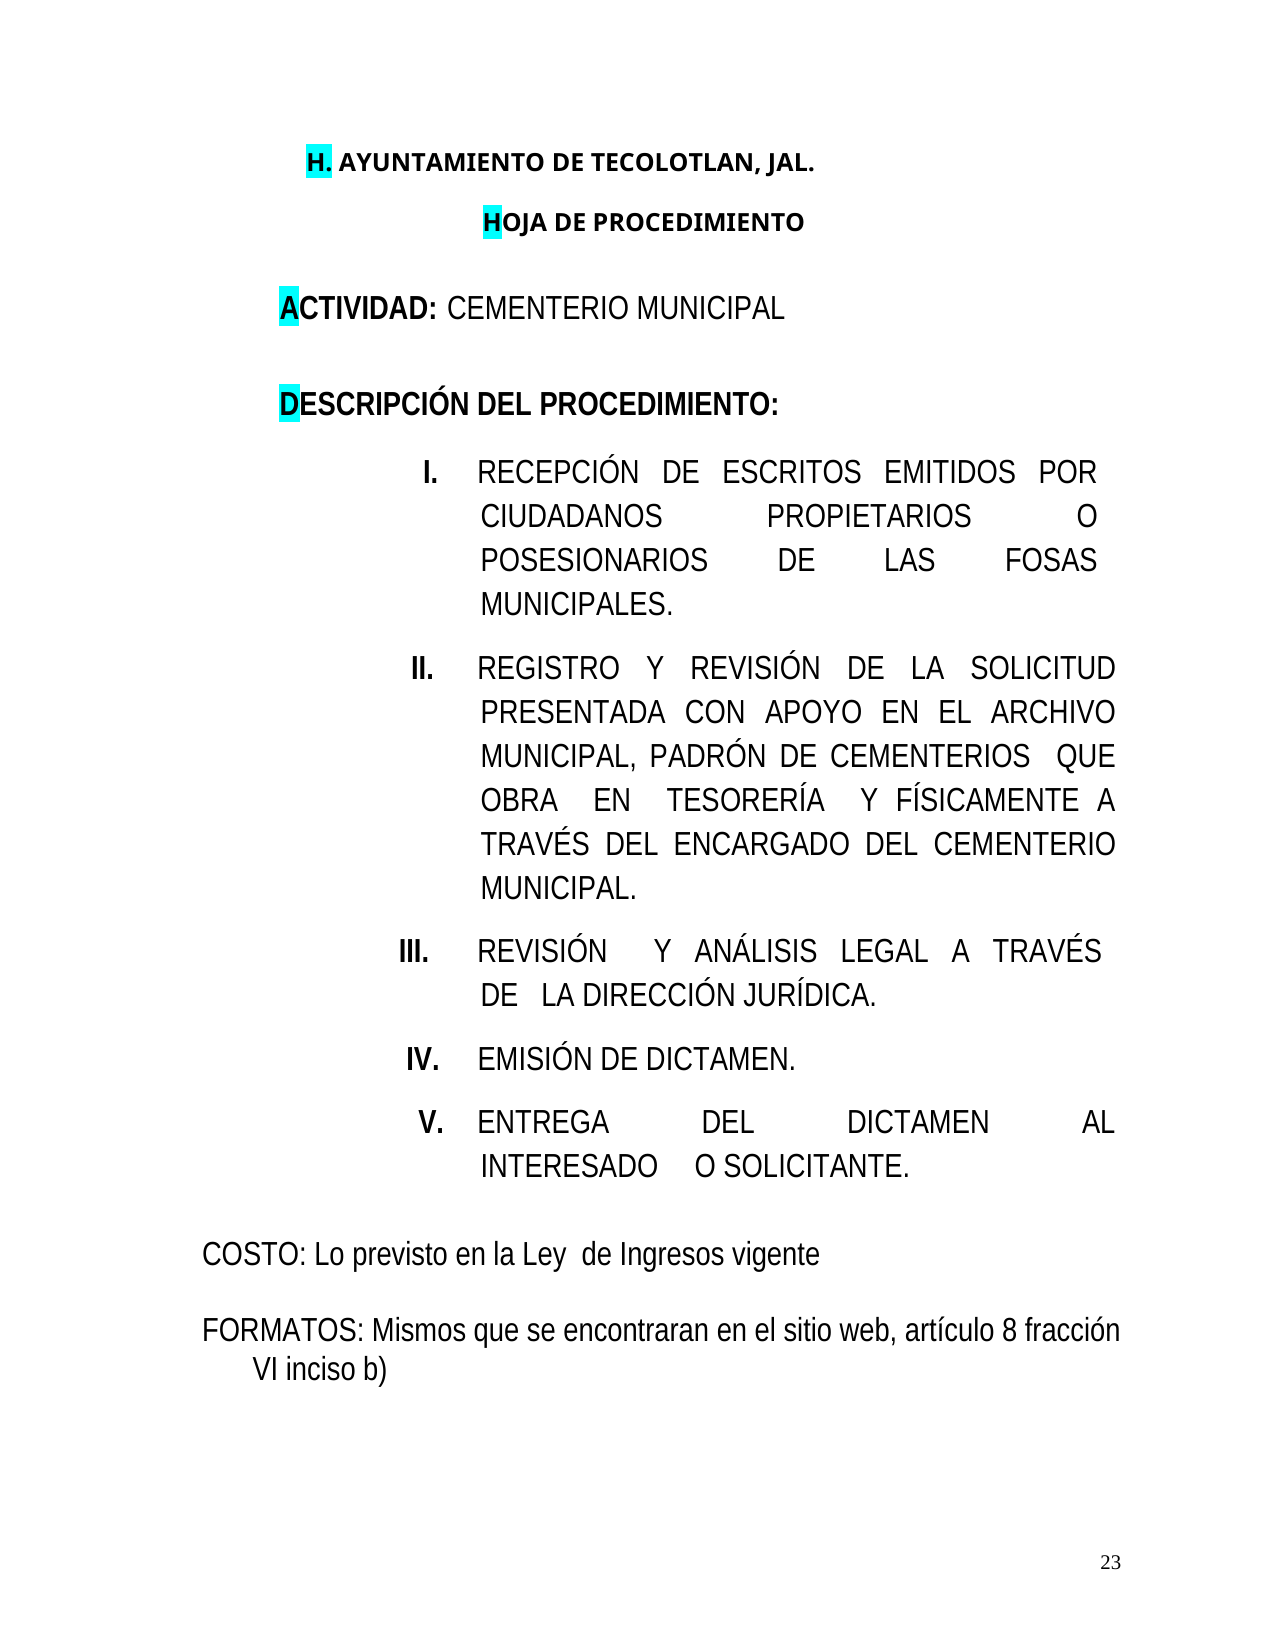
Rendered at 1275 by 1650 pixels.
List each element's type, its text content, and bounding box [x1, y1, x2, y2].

text II. REGISTRO Y REVISIÓN DE LA SOLICITUD PRESENTADA CON APOYO EN EL ARCHIVO MUNICIPAL, PADRÓN DE CEMENTERIOS QUE OBRA EN TESORERÍA Y FÍSICAMENTE A TRAVÉS DEL ENCARGADO DEL CEMENTERIO MUNICIPAL. [411, 648, 1116, 906]
text ACTIVIDAD: CEMENTERIO MUNICIPAL [299, 294, 1137, 323]
text I. RECEPCIÓN DE ESCRITOS EMITIDOS POR CIUDADANOS PROPIETARIOS O POSESIONARIOS DE LAS FOSAS MUNICIPALES. [423, 453, 1098, 623]
text DESCRIPCIÓN DEL PROCEDIMIENTO: [300, 384, 1137, 422]
text COSTO: Lo previsto en la Ley de Ingresos vigente [202, 1234, 1130, 1272]
text V. ENTREGA DEL DICTAMEN AL INTERESADO O SOLICITANTE. [418, 1102, 1116, 1184]
text FORMATOS: Mismos que se encontraran en el sitio web, artículo 8 fracción VI inciso b) [202, 1311, 1130, 1387]
text III. REVISIÓN Y ANÁLISIS LEGAL A TRAVÉS DE LA DIRECCIÓN JURÍDICA. [399, 932, 1116, 1014]
text IV. EMISIÓN DE DICTAMEN. [406, 1039, 1137, 1077]
